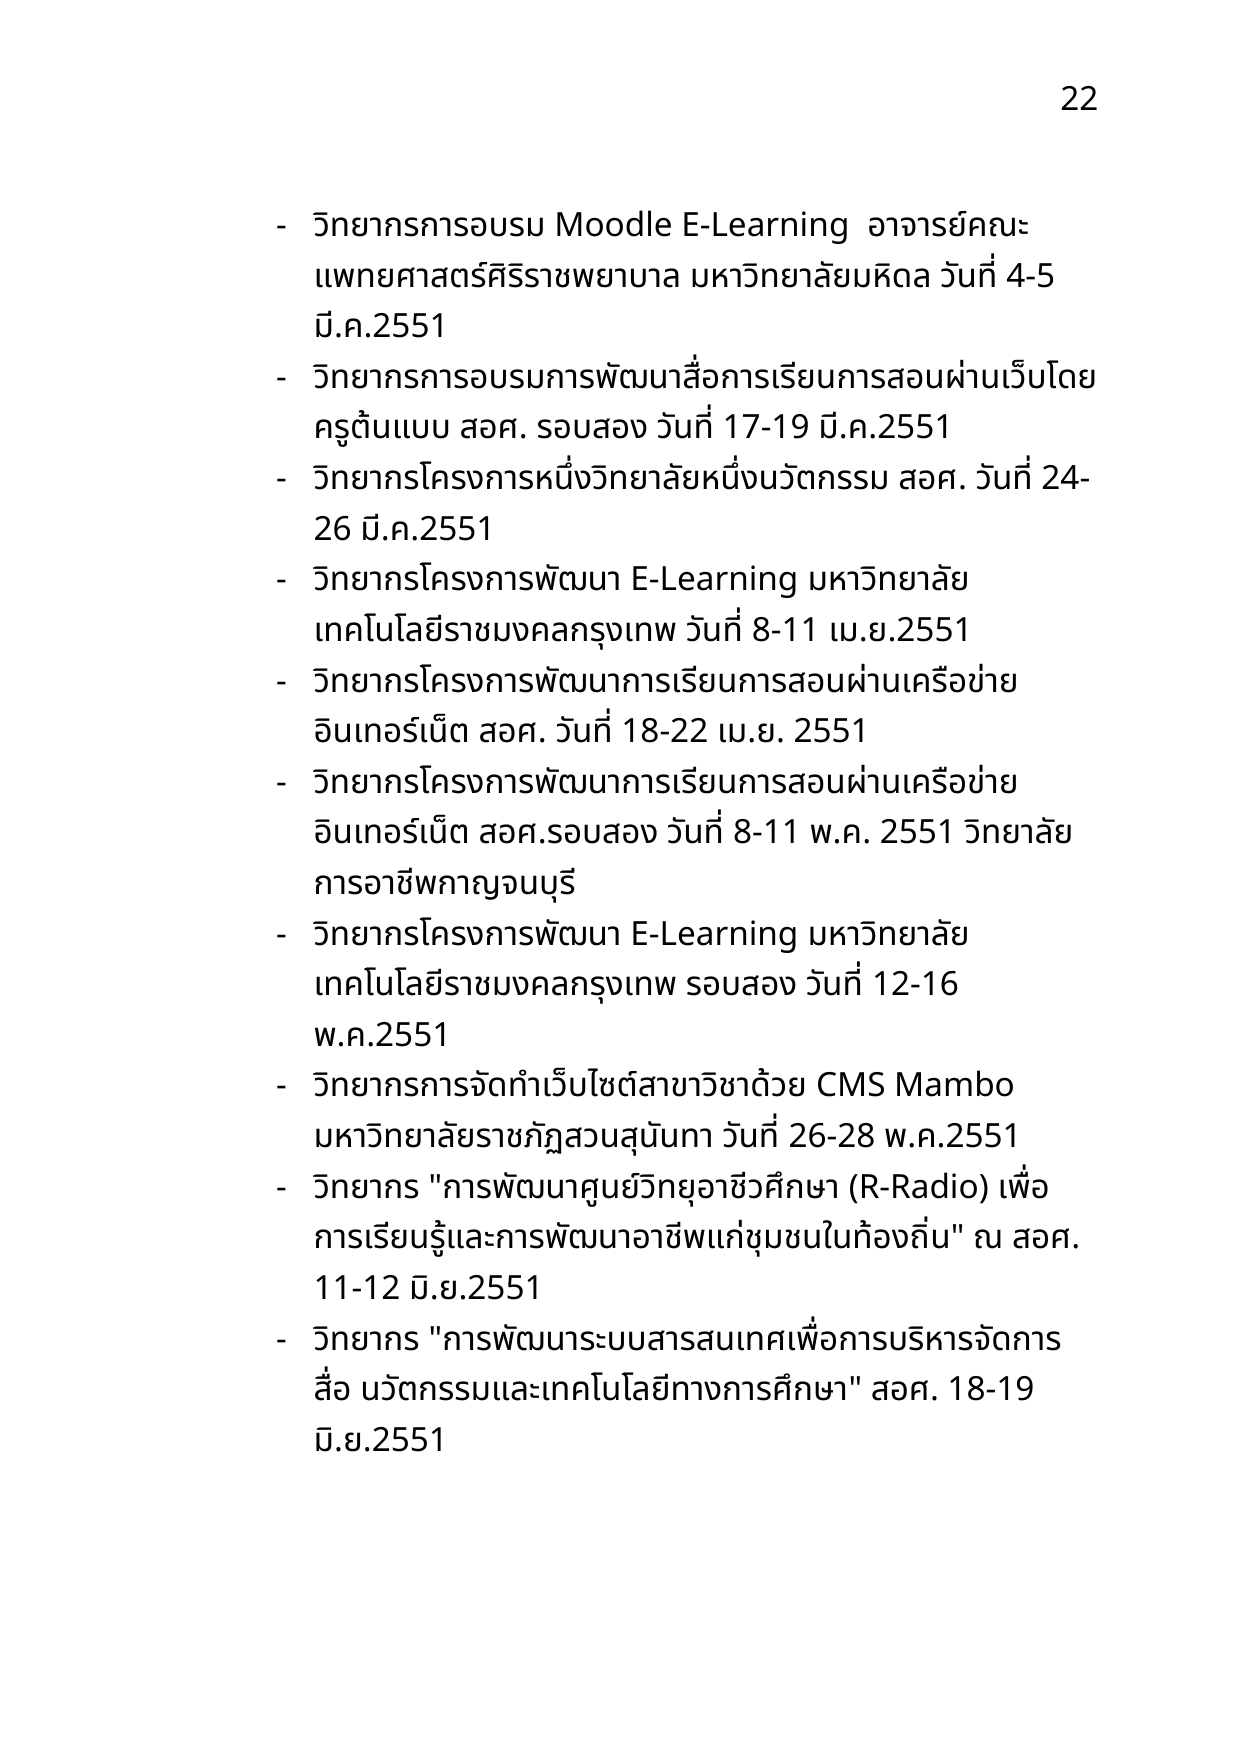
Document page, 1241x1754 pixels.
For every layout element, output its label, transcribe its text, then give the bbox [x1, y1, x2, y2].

list วิทยากรโครงการพัฒนาการเรียนการสอนผ่านเครือข่ายอินเทอร์เน็ต สอศ. วันที่ 18-22 เม.ย. 2551 [276, 656, 1098, 758]
list วิทยากรโครงการพัฒนา E-Learning มหาวิทยาลัยเทคโนโลยีราชมงคลกรุงเทพ วันที่ 8-11 เม.ย.2551 [276, 555, 1098, 656]
list วิทยากร "การพัฒนาศูนย์วิทยุอาชีวศึกษา (R-Radio) เพื่อการเรียนรู้และการพัฒนาอาชีพแก่ชุมชนในท้องถิ่น" ณ สอศ. 11-12 มิ.ย.2551 [276, 1162, 1098, 1314]
list วิทยากรการจัดทำเว็บไซต์สาขาวิชาด้วย CMS Mambo มหาวิทยาลัยราชภัฏสวนสุนันทา วันที่ 26-28 พ.ค.2551 [276, 1061, 1098, 1162]
list วิทยากรโครงการพัฒนาการเรียนการสอนผ่านเครือข่ายอินเทอร์เน็ต สอศ.รอบสอง วันที่ 8-11 พ.ค. 2551 วิทยาลัยการอาชีพกาญจนบุรี [276, 758, 1098, 909]
list วิทยากรโครงการพัฒนา E-Learning มหาวิทยาลัยเทคโนโลยีราชมงคลกรุงเทพ รอบสอง วันที่ 12-16 พ.ค.2551 [276, 909, 1098, 1061]
list วิทยากรโครงการหนึ่งวิทยาลัยหนึ่งนวัตกรรม สอศ. วันที่ 24-26 มี.ค.2551 [276, 454, 1098, 555]
list วิทยากรการอบรม Moodle E-Learning อาจารย์คณะแพทยศาสตร์ศิริราชพยาบาล มหาวิทยาลัยมหิดล วันที่ 4-5 มี.ค.2551 [276, 201, 1098, 353]
list วิทยากร "การพัฒนาระบบสารสนเทศเพื่อการบริหารจัดการสื่อ นวัตกรรมและเทคโนโลยีทางการศึกษา" สอศ. 18-19 มิ.ย.2551 [276, 1314, 1098, 1466]
list วิทยากรการอบรมการพัฒนาสื่อการเรียนการสอนผ่านเว็บโดยครูต้นแบบ สอศ. รอบสอง วันที่ 17-19 มี.ค.2551 [276, 353, 1098, 454]
